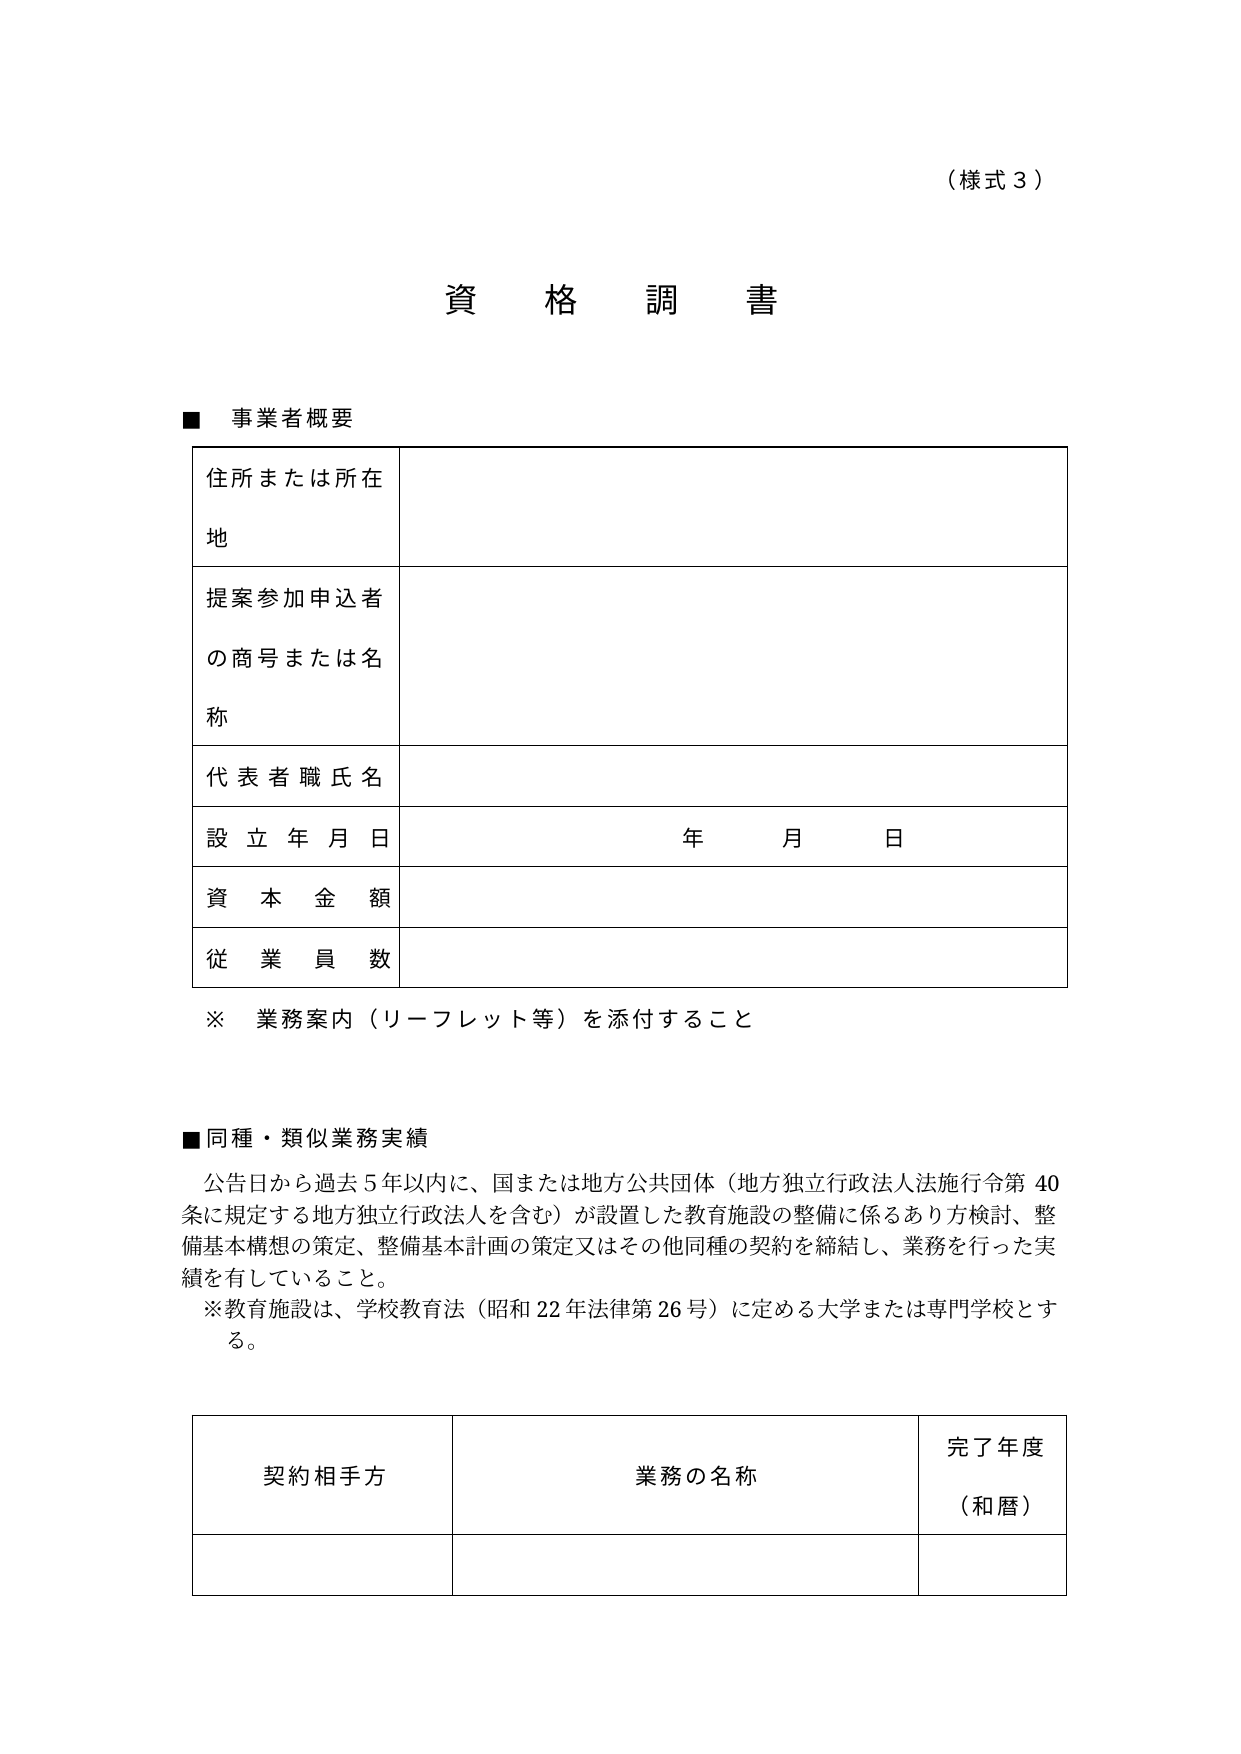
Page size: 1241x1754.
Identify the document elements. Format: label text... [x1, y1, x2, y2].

text ※業務案内（リーフレット等）を添付すること [203, 988, 1059, 1047]
text ■同種・類似業務実績 [181, 1107, 1059, 1166]
table_header 完了年度 （和暦） [919, 1416, 1066, 1534]
table_cell [400, 867, 1067, 927]
table_cell [193, 1535, 452, 1595]
table_cell [919, 1535, 1066, 1595]
table_cell [400, 567, 1067, 745]
table_cell 提案参加申込者の商号または名称 [193, 567, 399, 745]
text 資 格 調 書 [181, 268, 1059, 328]
table_cell 年 月 日 [400, 807, 1067, 866]
table_cell [453, 1535, 918, 1595]
table_cell [400, 928, 1067, 987]
table_cell 設立年月日 [193, 807, 399, 866]
table_cell 従業員数 [193, 928, 399, 987]
text ※教育施設は、学校教育法（昭和22年法律第26号）に定める大学または専門学校とする。 [181, 1292, 1059, 1355]
table_header 業務の名称 [453, 1416, 918, 1534]
text ■事業者概要 [181, 387, 1059, 446]
text （様式３） [181, 149, 1059, 209]
table_header 住所または所在地 [193, 448, 399, 566]
table_cell 代表者職氏名 [193, 746, 399, 806]
table_header [400, 448, 1067, 566]
table_cell [400, 746, 1067, 806]
table_cell 資本金額 [193, 867, 399, 927]
text 公告日から過去５年以内に、国または地方公共団体（地方独立行政法人法施行令第40条に規定する地方独立行政法人を含む）が設置した教育施設の整備に係るあり方検討、整備基本構想の策定、整備基本計画の策定又はその他同種の契約を締結し、業務を行った実績を有していること。 [181, 1166, 1059, 1292]
table_header 契約相手方 [193, 1416, 452, 1534]
